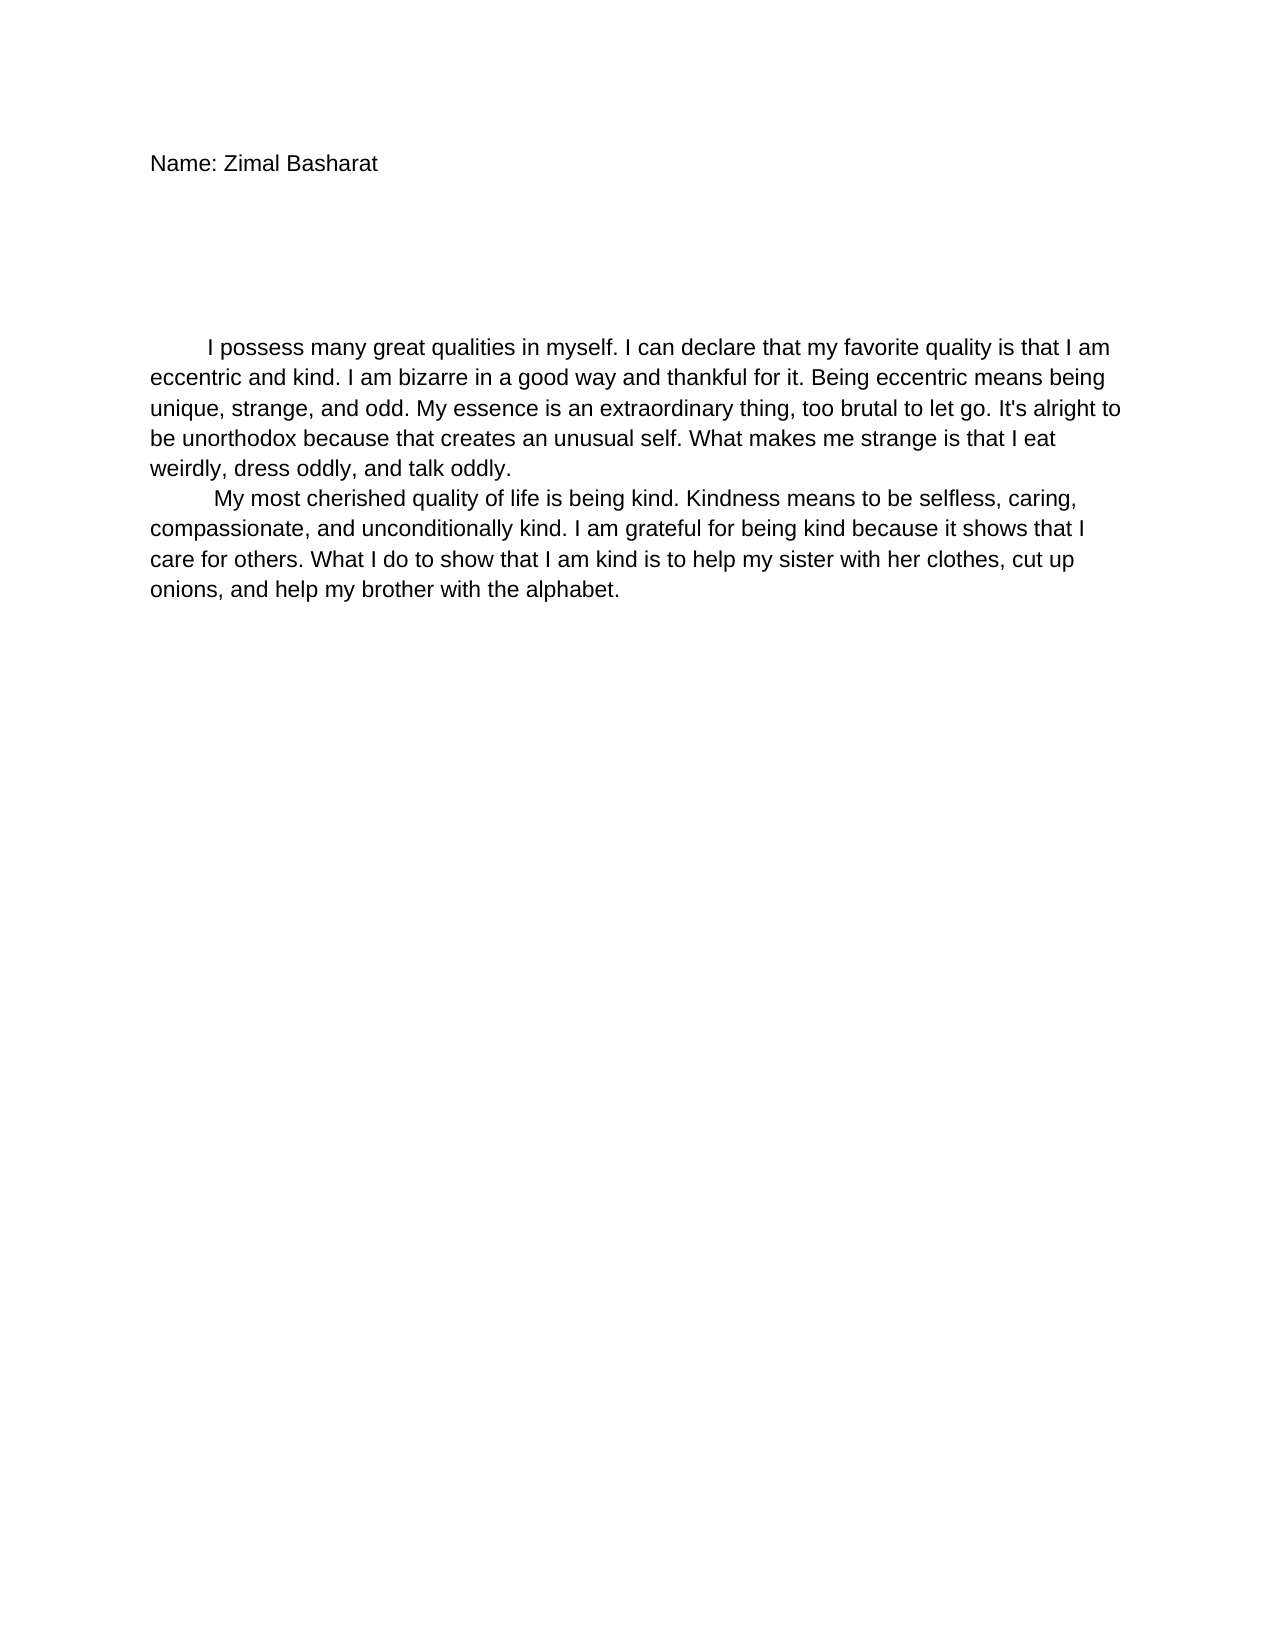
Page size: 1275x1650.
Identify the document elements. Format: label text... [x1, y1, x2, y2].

text I possess many great qualities in myself. I can declare that my favorite quality is that I am eccentric and kind. I am bizarre in a good way and thankful for it. Being eccentric means being unique, strange, and odd. My essence is an extraordinary thing, too brutal to let go. It's alright to be unorthodox because that creates an unusual self. What makes me strange is that I eat weirdly, dress oddly, and talk oddly. [150, 334, 1125, 481]
text My most cherished quality of life is being kind. Kindness means to be selfless, caring, compassionate, and unconditionally kind. I am grateful for being kind because it shows that I care for others. What I do to show that I am kind is to help my sister with her clothes, cut up onions, and help my brother with the alphabet. [150, 485, 1125, 602]
text Name: Zimal Basharat [150, 150, 1125, 176]
